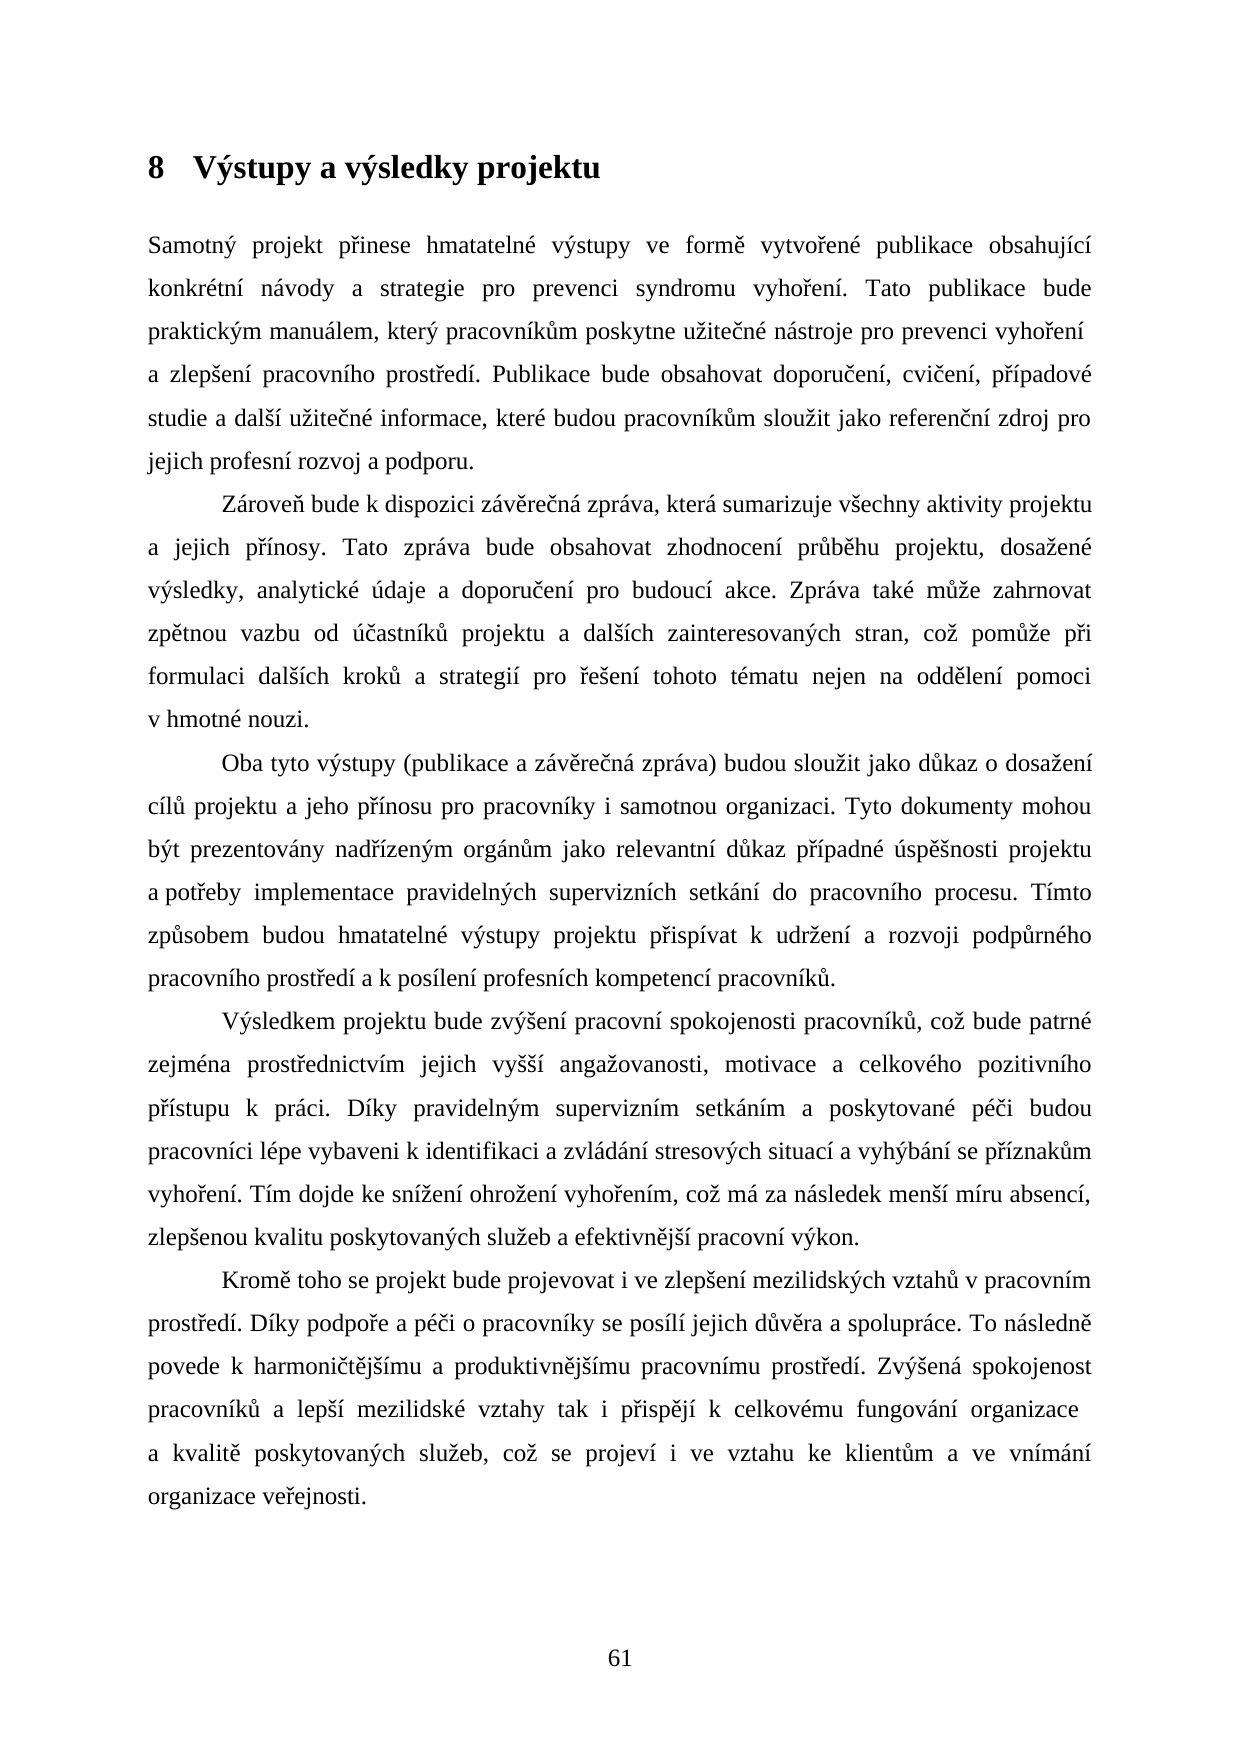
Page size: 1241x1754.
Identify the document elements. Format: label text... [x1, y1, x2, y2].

text Kromě toho se projekt bude projevovat i ve zlepšení mezilidských vztahů v pracovním prostředí. Díky podpoře a péči o pracovníky se posílí jejich důvěra a spolupráce. To následně povede k harmoničtějšímu a produktivnějšímu pracovnímu prostředí. Zvýšená spokojenost pracovníků a lepší mezilidské vztahy tak i přispějí k celkovému fungování organizace a kvalitě poskytovaných služeb, což se projeví i ve vztahu ke klientům a ve vnímání organizace veřejnosti. [148, 1265, 1093, 1509]
text Výsledkem projektu bude zvýšení pracovní spokojenosti pracovníků, což bude patrné zejména prostřednictvím jejich vyšší angažovanosti, motivace a celkového pozitivního přístupu k práci. Díky pravidelným supervizním setkáním a poskytované péči budou pracovníci lépe vybaveni k identifikaci a zvládání stresových situací a vyhýbání se příznakům vyhoření. Tím dojde ke snížení ohrožení vyhořením, což má za následek menší míru absencí, zlepšenou kvalitu poskytovaných služeb a efektivnější pracovní výkon. [148, 1006, 1093, 1251]
text Samotný projekt přinese hmatatelné výstupy ve formě vytvořené publikace obsahující konkrétní návody a strategie pro prevenci syndromu vyhoření. Tato publikace bude praktickým manuálem, který pracovníkům poskytne užitečné nástroje pro prevenci vyhoření a zlepšení pracovního prostředí. Publikace bude obsahovat doporučení, cvičení, případové studie a další užitečné informace, které budou pracovníkům sloužit jako referenční zdroj pro jejich profesní rozvoj a podporu. [148, 230, 1093, 474]
text Oba tyto výstupy (publikace a závěrečná zpráva) budou sloužit jako důkaz o dosažení cílů projektu a jeho přínosu pro pracovníky i samotnou organizaci. Tyto dokumenty mohou být prezentovány nadřízeným orgánům jako relevantní důkaz případné úspěšnosti projektu a potřeby implementace pravidelných supervizních setkání do pracovního procesu. Tímto způsobem budou hmatatelné výstupy projektu přispívat k udržení a rozvoji podpůrného pracovního prostředí a k posílení profesních kompetencí pracovníků. [148, 748, 1093, 992]
text Zároveň bude k dispozici závěrečná zpráva, která sumarizuje všechny aktivity projektu a jejich přínosy. Tato zpráva bude obsahovat zhodnocení průběhu projektu, dosažené výsledky, analytické údaje a doporučení pro budoucí akce. Zpráva také může zahrnovat zpětnou vazbu od účastníků projektu a dalších zainteresovaných stran, což pomůže při formulaci dalších kroků a strategií pro řešení tohoto tématu nejen na oddělení pomoci v hmotné nouzi. [148, 489, 1093, 733]
subtitle Výstupy a výsledky projektu [148, 148, 1093, 186]
